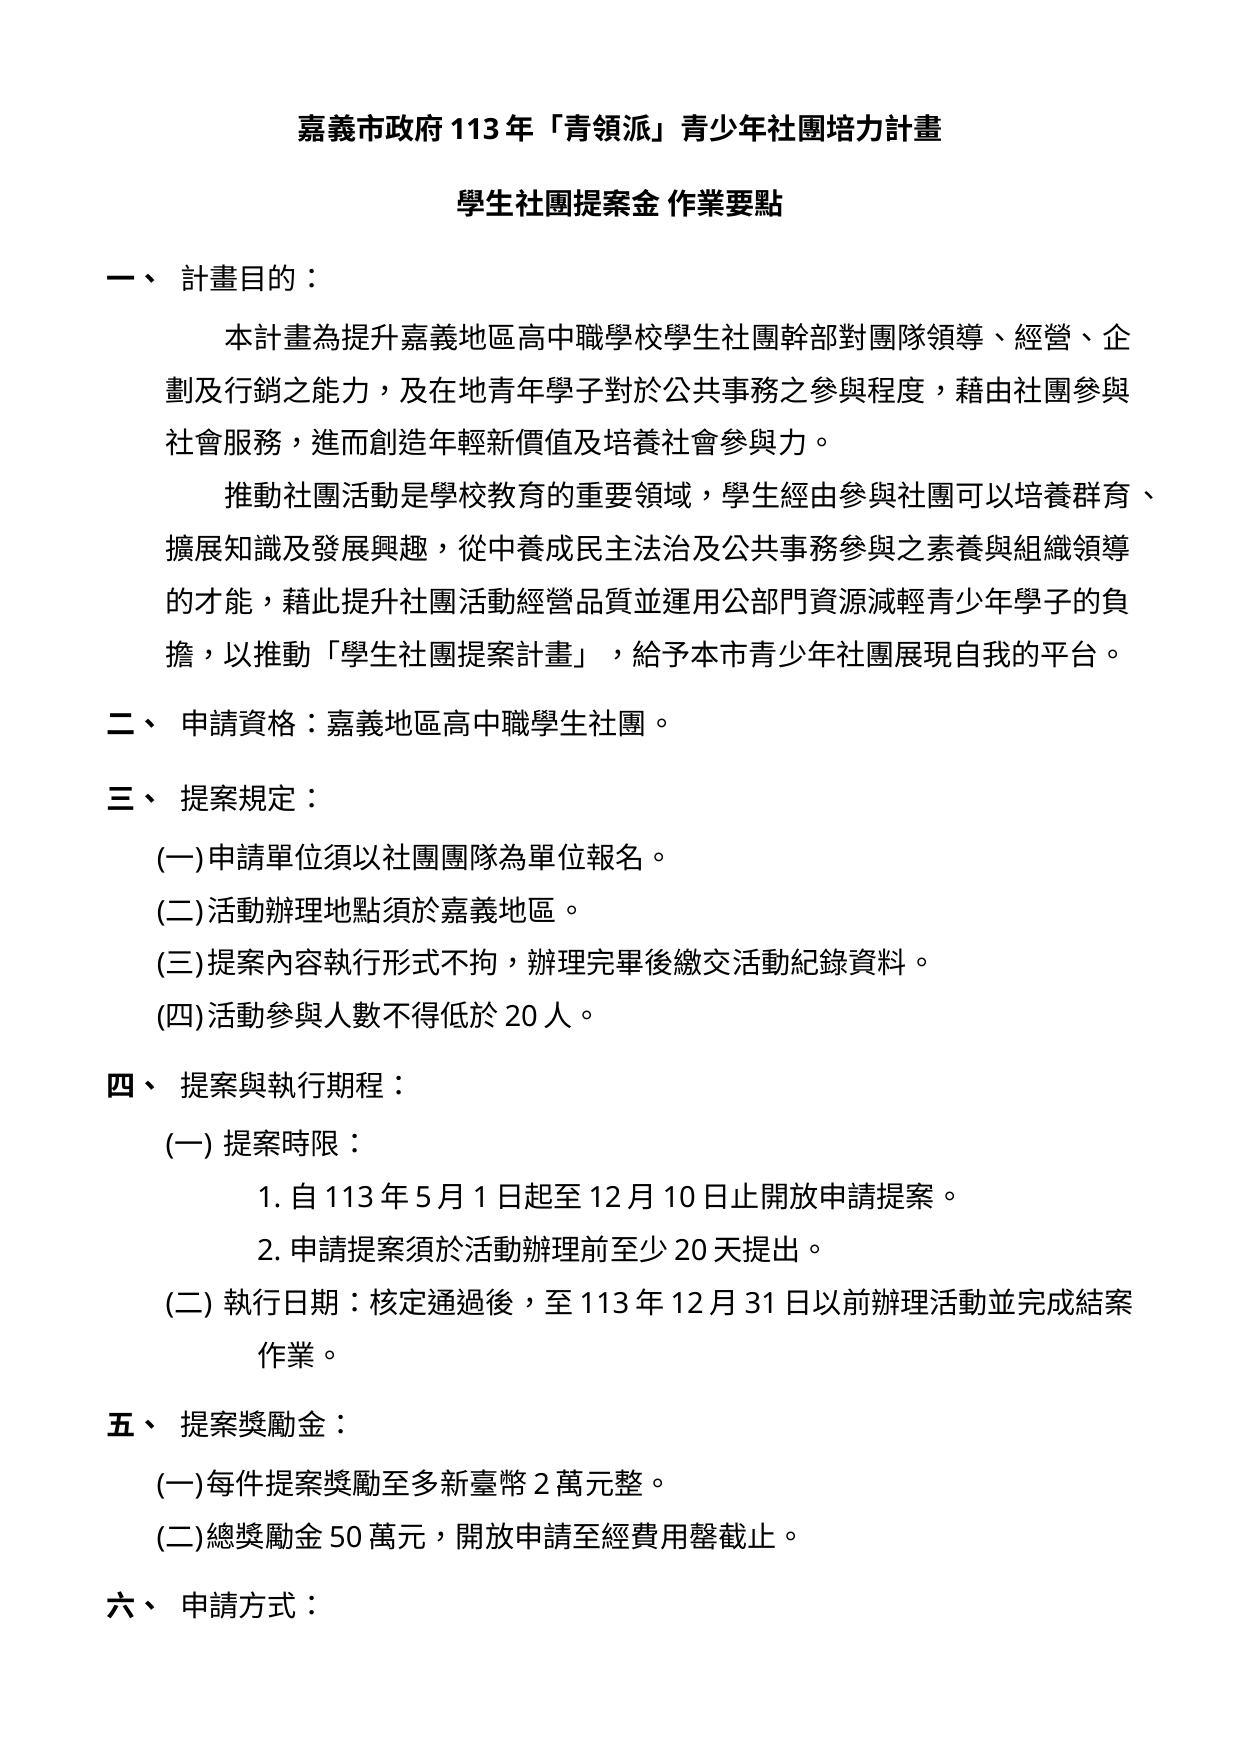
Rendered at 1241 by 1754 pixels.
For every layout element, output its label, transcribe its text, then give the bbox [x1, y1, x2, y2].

list 1. 自113年5月1日起至12月10日止開放申請提案。 [257, 1174, 1134, 1216]
list 提案獎勵金： [106, 1385, 1134, 1460]
list 2. 申請提案須於活動辦理前至少20天提出。 [257, 1227, 1134, 1269]
list 提案內容執行形式不拘，辦理完畢後繳交活動紀錄資料。 [157, 940, 1134, 982]
list 申請單位須以社團團隊為單位報名。 [157, 834, 1134, 877]
list 提案規定： [106, 759, 1134, 834]
list 總獎勵金50萬元，開放申請至經費用罄截止。 [156, 1513, 1134, 1556]
list 提案與執行期程： [106, 1046, 1134, 1121]
list 提案時限： [165, 1121, 1134, 1163]
list 執行日期：核定通過後，至113年12月31日以前辦理活動並完成結案作業。 [165, 1279, 1134, 1375]
list 推動社團活動是學校教育的重要領域，學生經由參與社團可以培養群育、擴展知識及發展興趣，從中養成民主法治及公共事務參與之素養與組織領導的才能，藉此提升社團活動經營品質並運用公部門資源減輕青少年學子的負擔，以推動「學生社團提案計畫」，給予本市青少年社團展現自我的平台。 [165, 473, 1134, 674]
list 每件提案獎勵至多新臺幣2萬元整。 [156, 1460, 1134, 1503]
text 學生社團提案金 作業要點 [106, 164, 1134, 239]
list 申請方式： [106, 1566, 1134, 1641]
list 申請資格：嘉義地區高中職學生社團。 [106, 684, 1134, 759]
list 計畫目的： [106, 239, 1134, 314]
list 活動參與人數不得低於20人。 [157, 993, 1134, 1035]
list 活動辦理地點須於嘉義地區。 [157, 887, 1134, 929]
list 本計畫為提升嘉義地區高中職學校學生社團幹部對團隊領導、經營、企劃及行銷之能力，及在地青年學子對於公共事務之參與程度，藉由社團參與社會服務，進而創造年輕新價值及培養社會參與力。 [165, 314, 1134, 462]
text 嘉義市政府113年「青領派」青少年社團培力計畫 [106, 89, 1134, 164]
